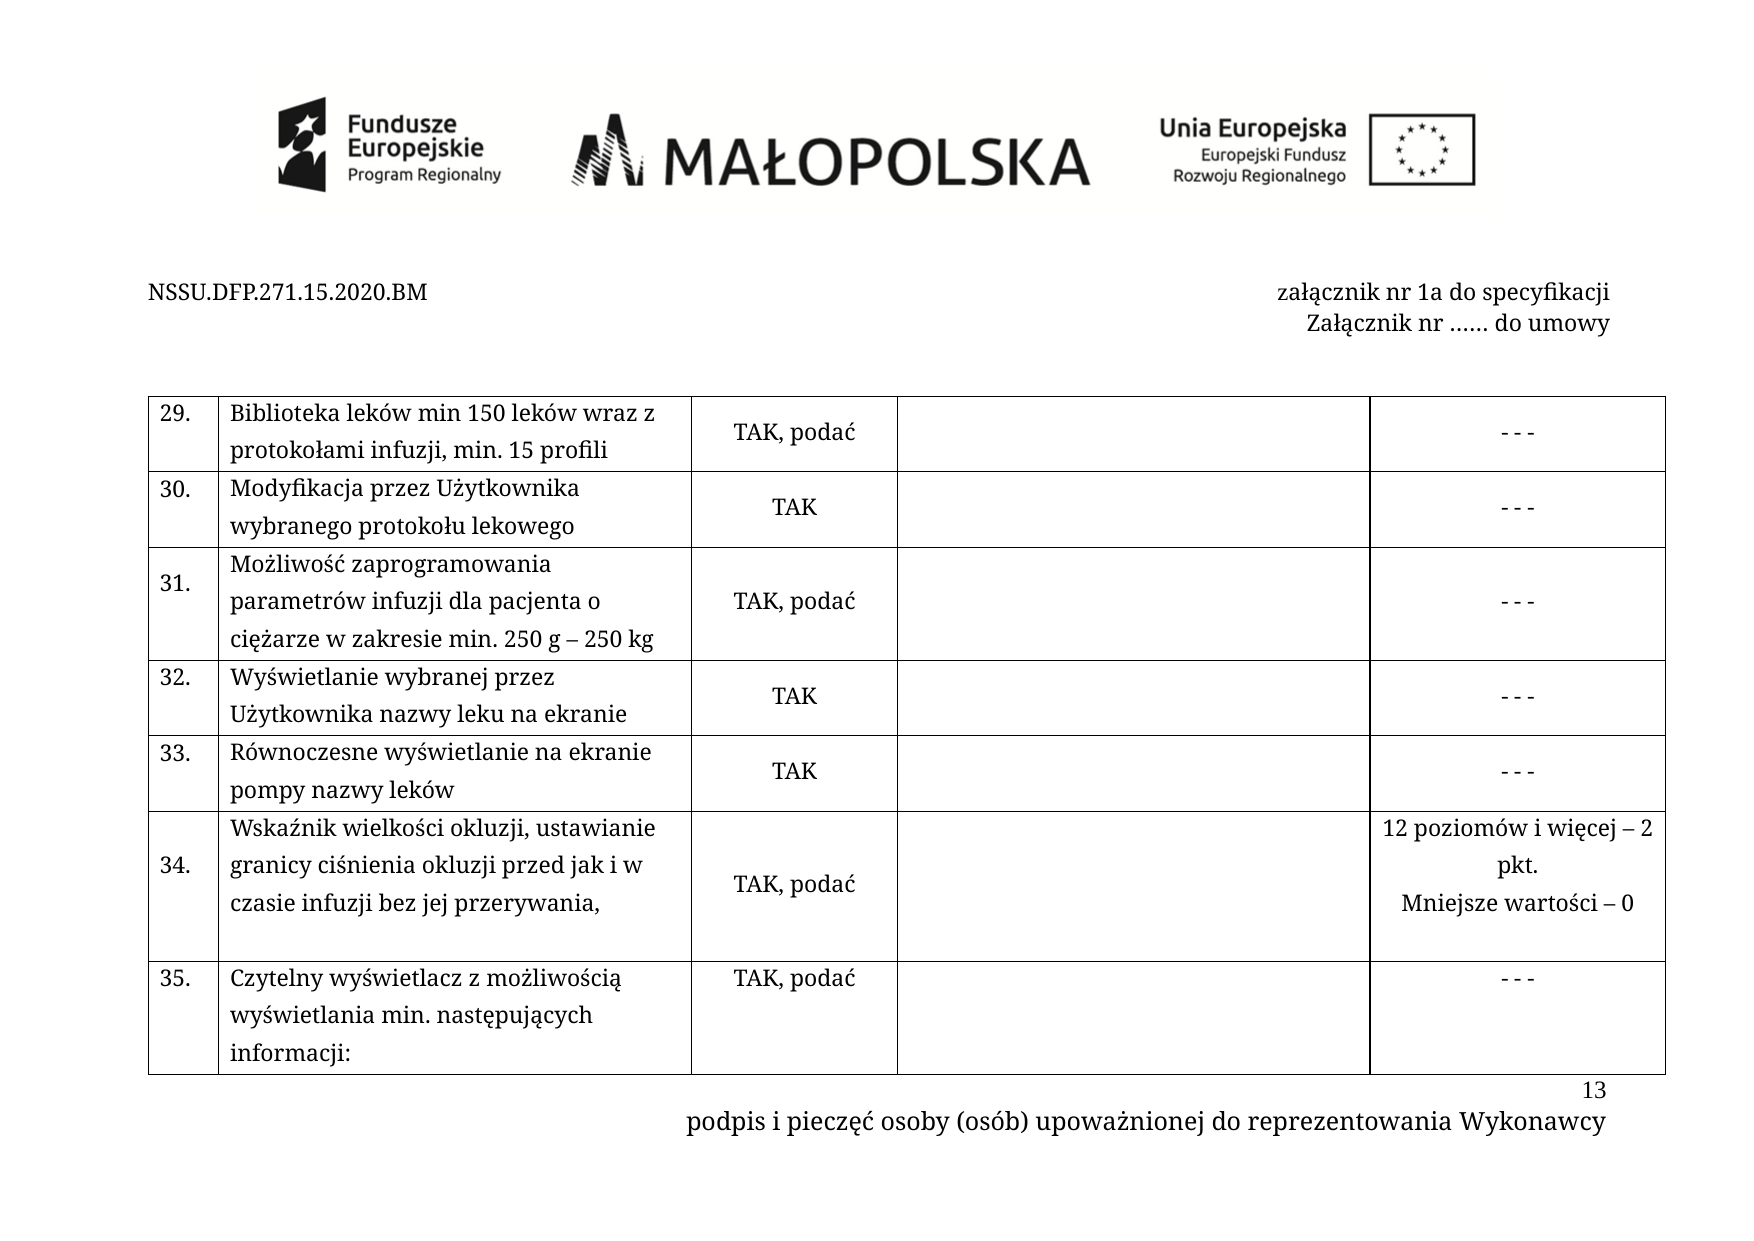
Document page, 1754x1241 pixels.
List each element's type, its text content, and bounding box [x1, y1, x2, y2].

table_cell TAK, podać [692, 812, 897, 961]
table_cell - - - [1371, 472, 1665, 547]
table_cell [149, 962, 218, 1074]
table_cell TAK, podać [692, 397, 897, 471]
table_cell [149, 472, 218, 547]
table_cell [149, 661, 218, 735]
table_cell [149, 812, 218, 961]
table_cell - - - [1371, 397, 1665, 471]
table_cell - - - [1371, 548, 1665, 660]
table_cell [898, 661, 1369, 735]
table_cell Wyświetlanie wybranej przez Użytkownika nazwy leku na ekranie [219, 661, 691, 735]
table_cell TAK, podać [692, 962, 897, 1074]
table_cell [149, 397, 218, 471]
table_cell TAK, podać [692, 548, 897, 660]
table_cell Równoczesne wyświetlanie na ekranie pompy nazwy leków [219, 736, 691, 811]
table_cell [898, 962, 1369, 1074]
table_cell Wskaźnik wielkości okluzji, ustawianie granicy ciśnienia okluzji przed jak i w czasie infuzji bez jej przerywania, [219, 812, 691, 961]
table_cell [898, 472, 1369, 547]
table_cell 12 poziomów i więcej – 2 pkt. Mniejsze wartości – 0 [1371, 812, 1665, 961]
table_cell Czytelny wyświetlacz z możliwością wyświetlania min. następujących informacji: Nazwa leku Prędkość infuzji Informacja o trwającej infuzji w postaci piktogramu lub alfanumerycznych zapisów Czas pozostały do końca infuzji Informacja o stanie naładowania akumulatora Graficzny obraz stanu ciśnienia [219, 962, 691, 1074]
table_cell TAK [692, 661, 897, 735]
table_cell Modyfikacja przez Użytkownika wybranego protokołu lekowego [219, 472, 691, 547]
picture [255, 73, 1499, 216]
table_cell [898, 548, 1369, 660]
table_cell Biblioteka leków min 150 leków wraz z protokołami infuzji, min. 15 profili [219, 397, 691, 471]
table_cell [149, 736, 218, 811]
table_cell - - - [1371, 661, 1665, 735]
table_cell TAK [692, 472, 897, 547]
table_cell Możliwość zaprogramowania parametrów infuzji dla pacjenta o ciężarze w zakresie min. 250 g – 250 kg [219, 548, 691, 660]
table_cell [898, 736, 1369, 811]
table_cell [898, 812, 1369, 961]
table_cell [898, 397, 1369, 471]
table_cell - - - [1371, 962, 1665, 1074]
table_cell - - - [1371, 736, 1665, 811]
table_cell [149, 548, 218, 660]
table_cell TAK [692, 736, 897, 811]
